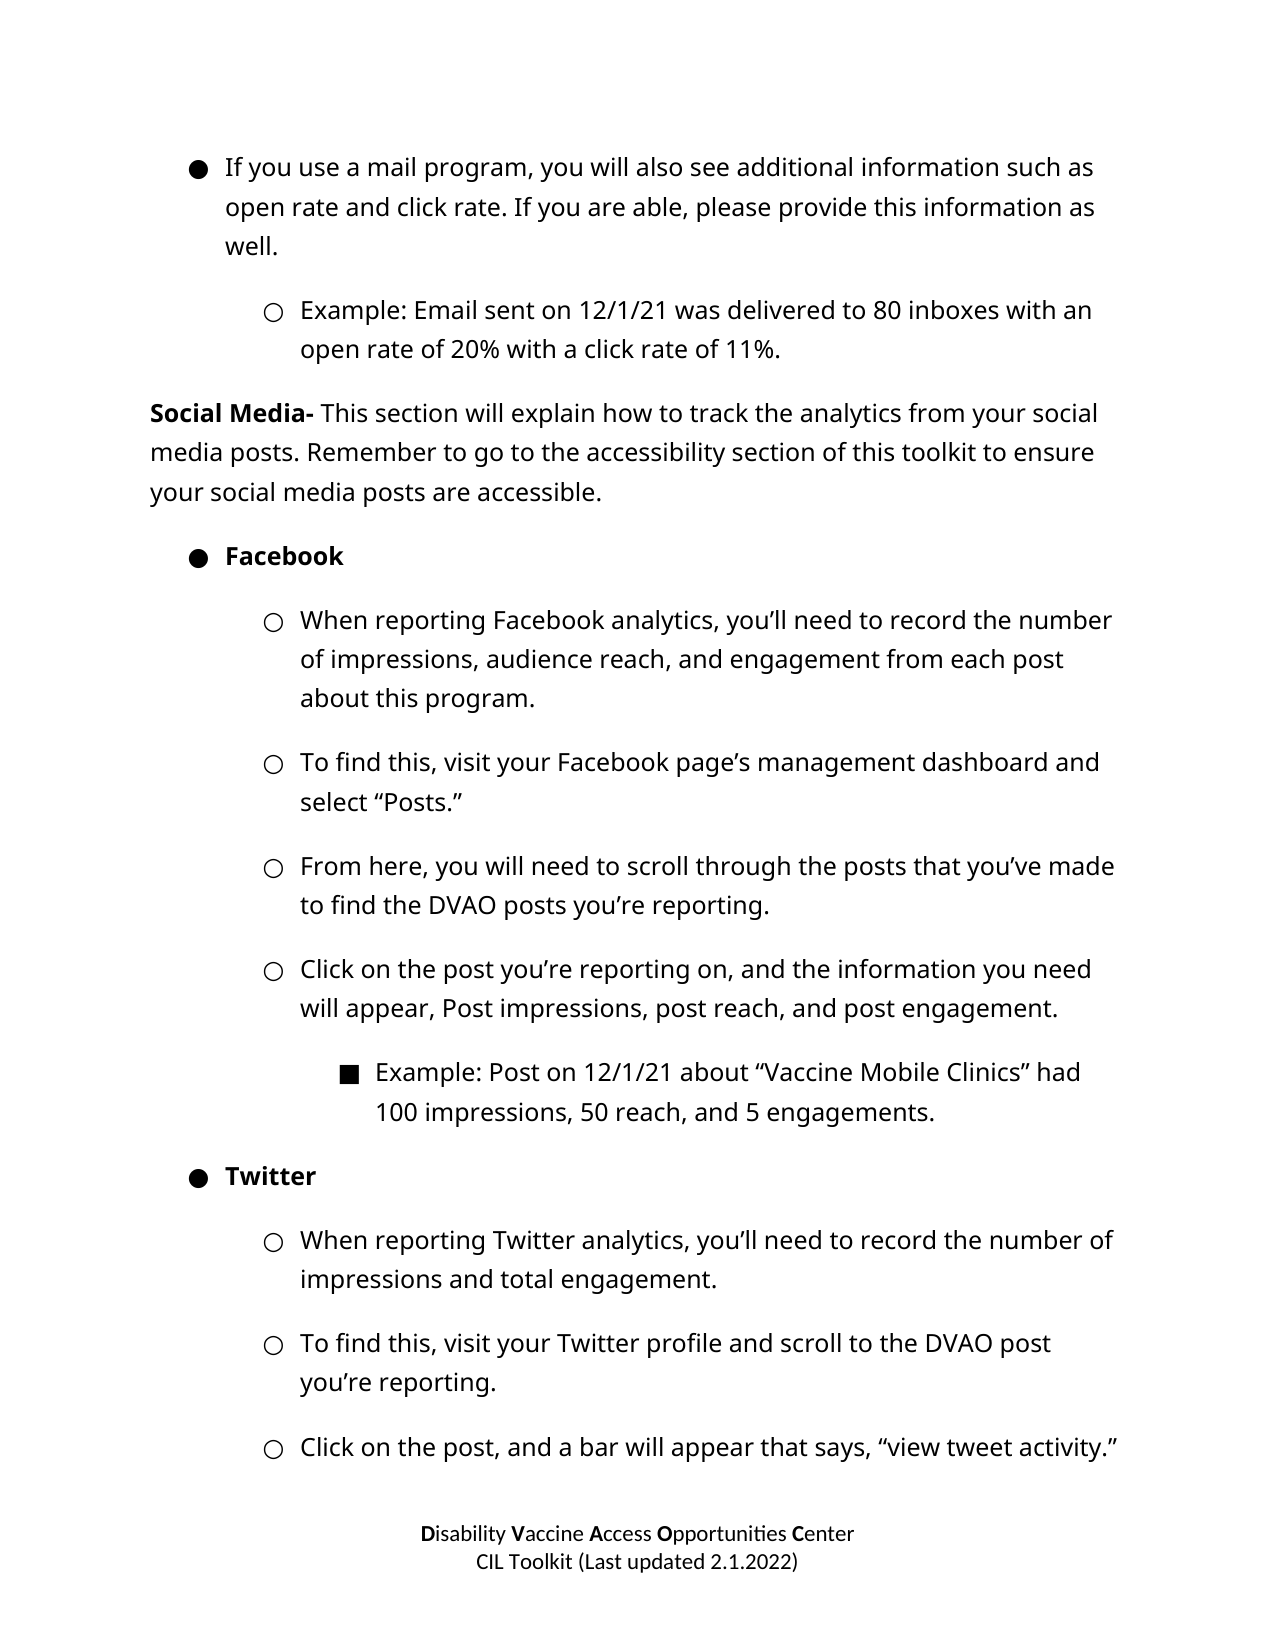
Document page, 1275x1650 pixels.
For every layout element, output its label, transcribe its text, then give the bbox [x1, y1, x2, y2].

list Twitter [187, 1158, 1125, 1192]
list Example: Post on 12/1/21 about “Vaccine Mobile Clinics” had 100 impressions, 50 reach, and 5 engagements. [337, 1055, 1125, 1128]
list Facebook [187, 538, 1125, 572]
list Click on the post you’re reporting on, and the information you need will appear, Post impressions, post reach, and post engagement. [262, 952, 1125, 1025]
list Example: Email sent on 12/1/21 was delivered to 80 inboxes with an open rate of 20% with a click rate of 11%. [262, 292, 1125, 366]
list To find this, visit your Facebook page’s management dashboard and select “Posts.” [262, 745, 1125, 818]
list When reporting Twitter analytics, you’ll need to record the number of impressions and total engagement. [262, 1222, 1125, 1296]
list From here, you will need to scroll through the posts that you’ve made to find the DVAO posts you’re reporting. [262, 848, 1125, 922]
text Social Media- This section will explain how to track the analytics from your social media posts. Remember to go to the accessibility section of this toolkit to ensure your social media posts are accessible. [150, 396, 1125, 508]
list To find this, visit your Twitter profile and scroll to the DVAO post you’re reporting. [262, 1326, 1125, 1399]
list If you use a mail program, you will also see additional information such as open rate and click rate. If you are able, please provide this information as well. [187, 150, 1125, 262]
list Click on the post, and a bar will appear that says, “view tweet activity.” [262, 1429, 1125, 1463]
list When reporting Facebook analytics, you’ll need to record the number of impressions, audience reach, and engagement from each post about this program. [262, 602, 1125, 715]
